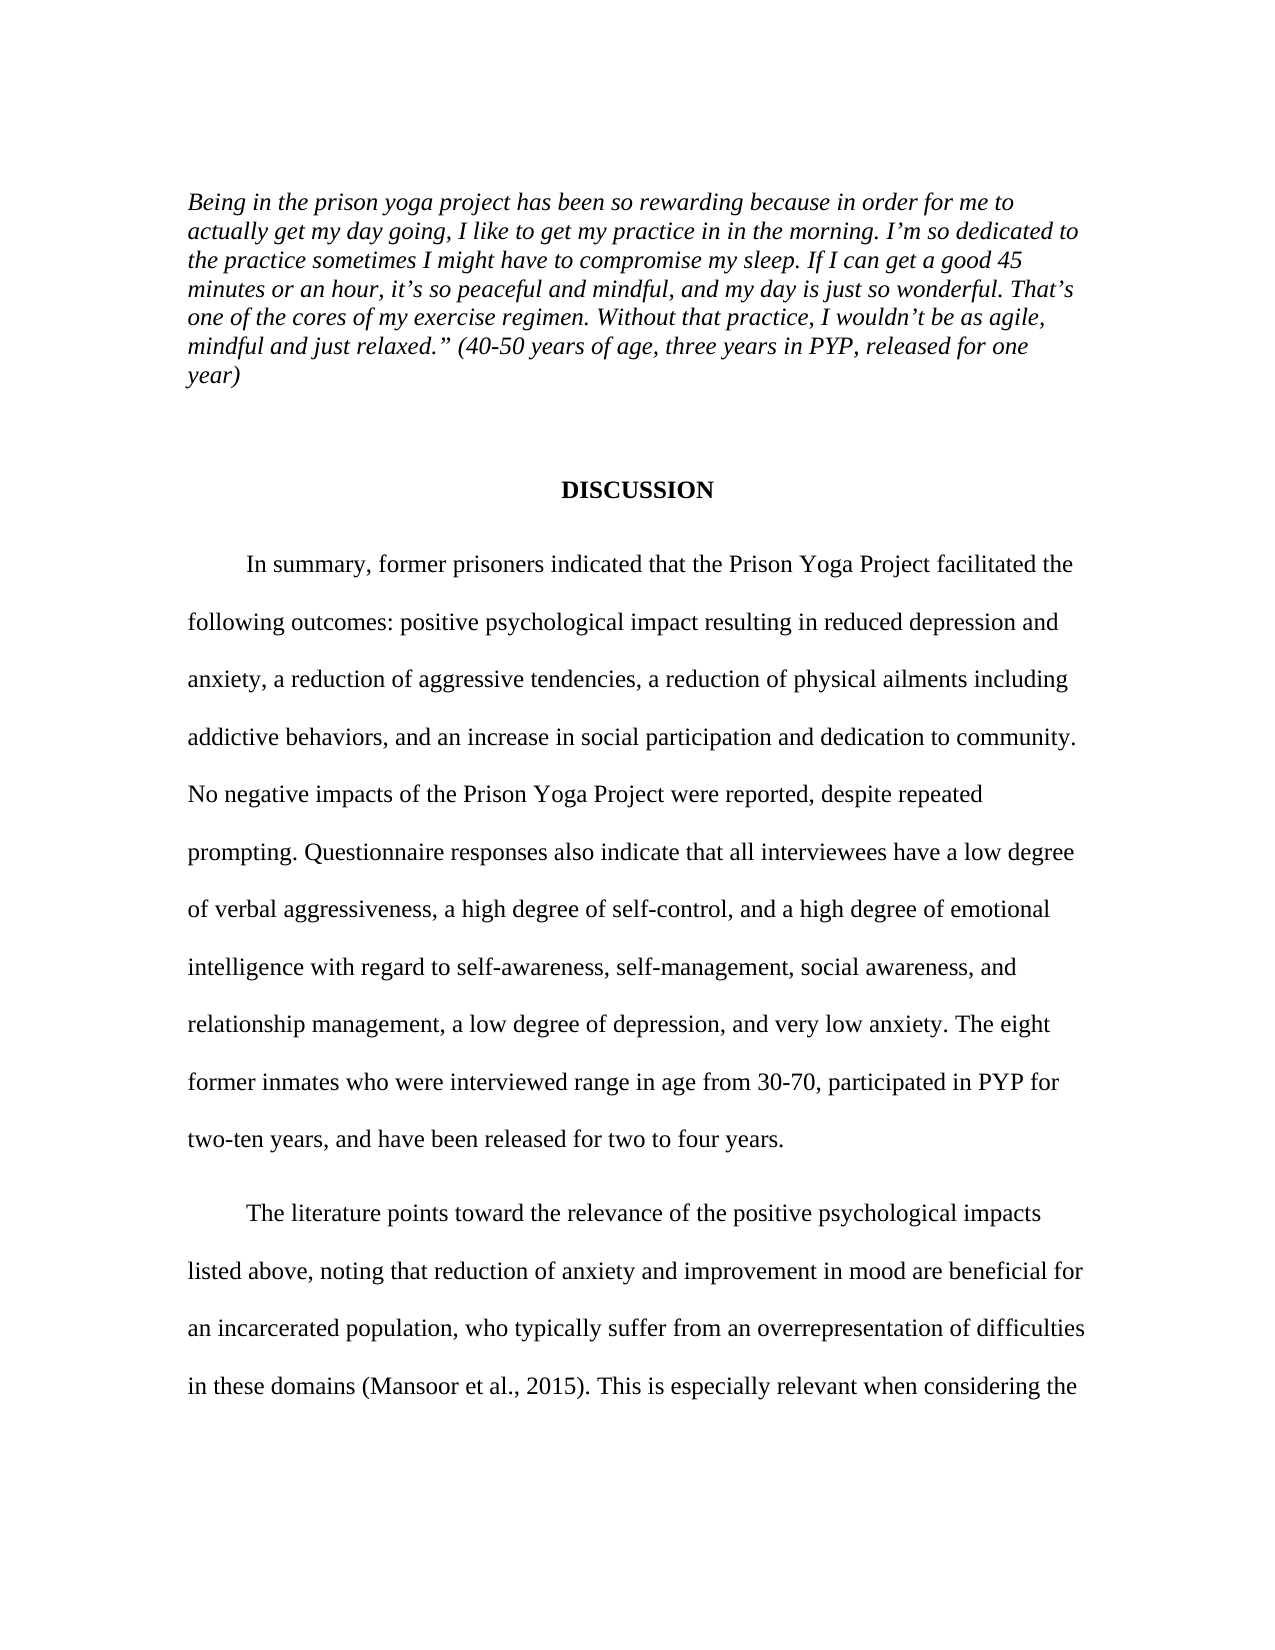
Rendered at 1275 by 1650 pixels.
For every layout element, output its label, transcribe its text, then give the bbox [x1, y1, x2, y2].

text Being in the prison yoga project has been so rewarding because in order for me to actually get my day going, I like to get my practice in in the morning. I’m so dedicated to the practice sometimes I might have to compromise my sleep. If I can get a good 45 minutes or an hour, it’s so peaceful and mindful, and my day is just so wonderful. That’s one of the cores of my exercise regimen. Without that practice, I wouldn’t be as agile, mindful and just relaxed.” (40-50 years of age, three years in PYP, released for one year) [187, 187, 1087, 389]
text DISCUSSION [187, 475, 1087, 504]
text In summary, former prisoners indicated that the Prison Yoga Project facilitated the following outcomes: positive psychological impact resulting in reduced depression and anxiety, a reduction of aggressive tendencies, a reduction of physical ailments including addictive behaviors, and an increase in social participation and dedication to community. No negative impacts of the Prison Yoga Project were reported, despite repeated prompting. Questionnaire responses also indicate that all interviewees have a low degree of verbal aggressiveness, a high degree of self-control, and a high degree of emotional intelligence with regard to self-awareness, self-management, social awareness, and relationship management. The eight former inmates who were interviewed range in age from 30-70, participated in PYP for two-ten years, and have been released for two to four years. [187, 549, 1087, 1153]
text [187, 1198, 1087, 1399]
